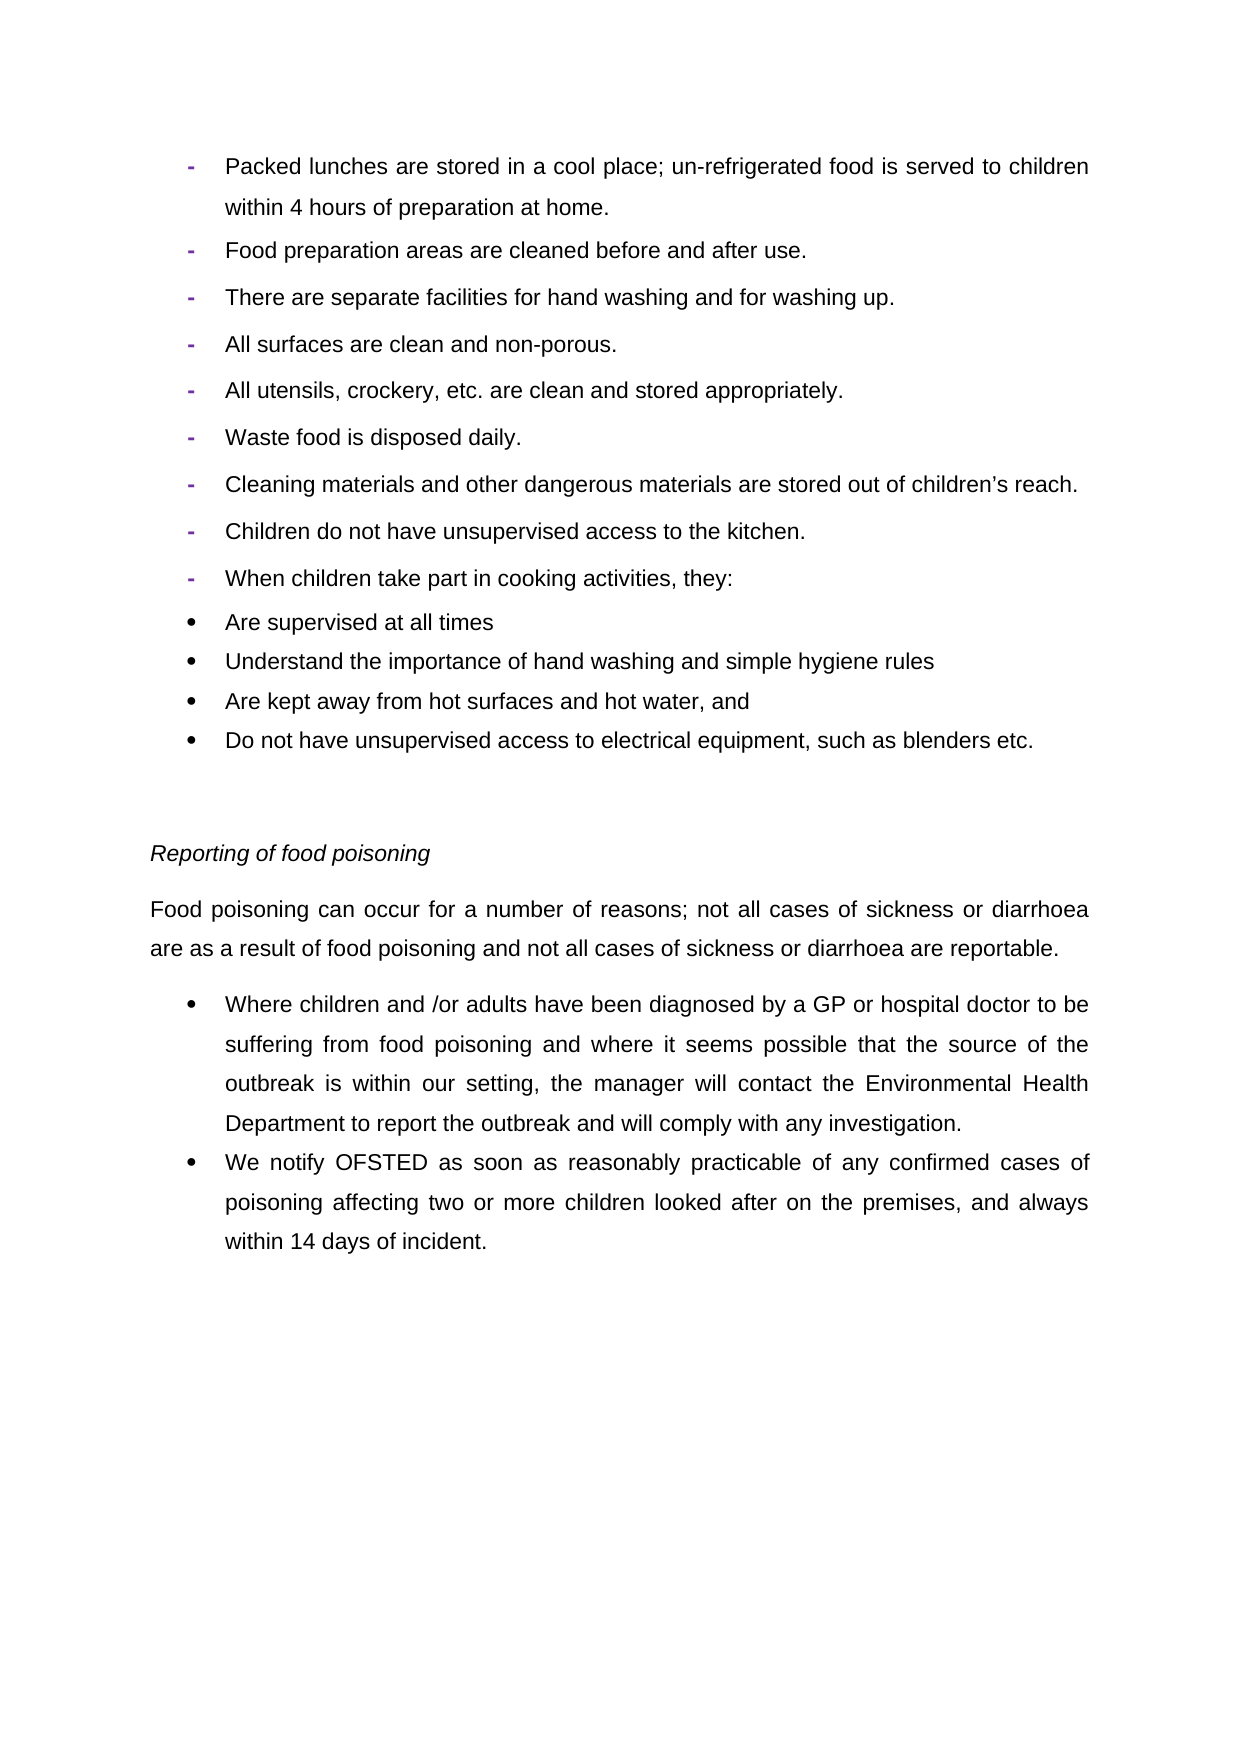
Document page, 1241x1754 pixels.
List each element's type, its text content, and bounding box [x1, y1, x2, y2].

list Children do not have unsupervised access to the kitchen. [187, 515, 1090, 546]
list Are supervised at all times [187, 609, 1090, 635]
text Reporting of food poisoning [150, 839, 1090, 866]
list We notify OFSTED as soon as reasonably practicable of any confirmed cases of poisoning affecting two or more children looked after on the premises, and always within 14 days of incident. [187, 1149, 1090, 1254]
list Do not have unsupervised access to electrical equipment, such as blenders etc. [187, 727, 1090, 754]
list Waste food is disposed daily. [187, 421, 1090, 453]
list All utensils, crockery, etc. are clean and stored appropriately. [187, 374, 1090, 406]
text Food poisoning can occur for a number of reasons; not all cases of sickness or diarrhoea are as a result of food poisoning and not all cases of sickness or diarrhoea are reportable. [150, 896, 1090, 962]
list Packed lunches are stored in a cool place; un-refrigerated food is served to children within 4 hours of preparation at home. [187, 150, 1090, 221]
list Food preparation areas are cleaned before and after use. [187, 234, 1090, 265]
list Where children and /or adults have been diagnosed by a GP or hospital doctor to be suffering from food poisoning and where it seems possible that the source of the outbreak is within our setting, the manager will contact the Environmental Health Department to report the outbreak and will comply with any investigation. [187, 991, 1090, 1136]
list All surfaces are clean and non-porous. [187, 328, 1090, 359]
list Are kept away from hot surfaces and hot water, and [187, 688, 1090, 714]
list Cleaning materials and other dangerous materials are stored out of children’s reach. [187, 468, 1090, 499]
list When children take part in cooking activities, they: [187, 562, 1090, 593]
list Understand the importance of hand washing and simple hygiene rules [187, 648, 1090, 675]
list There are separate facilities for hand washing and for washing up. [187, 281, 1090, 312]
